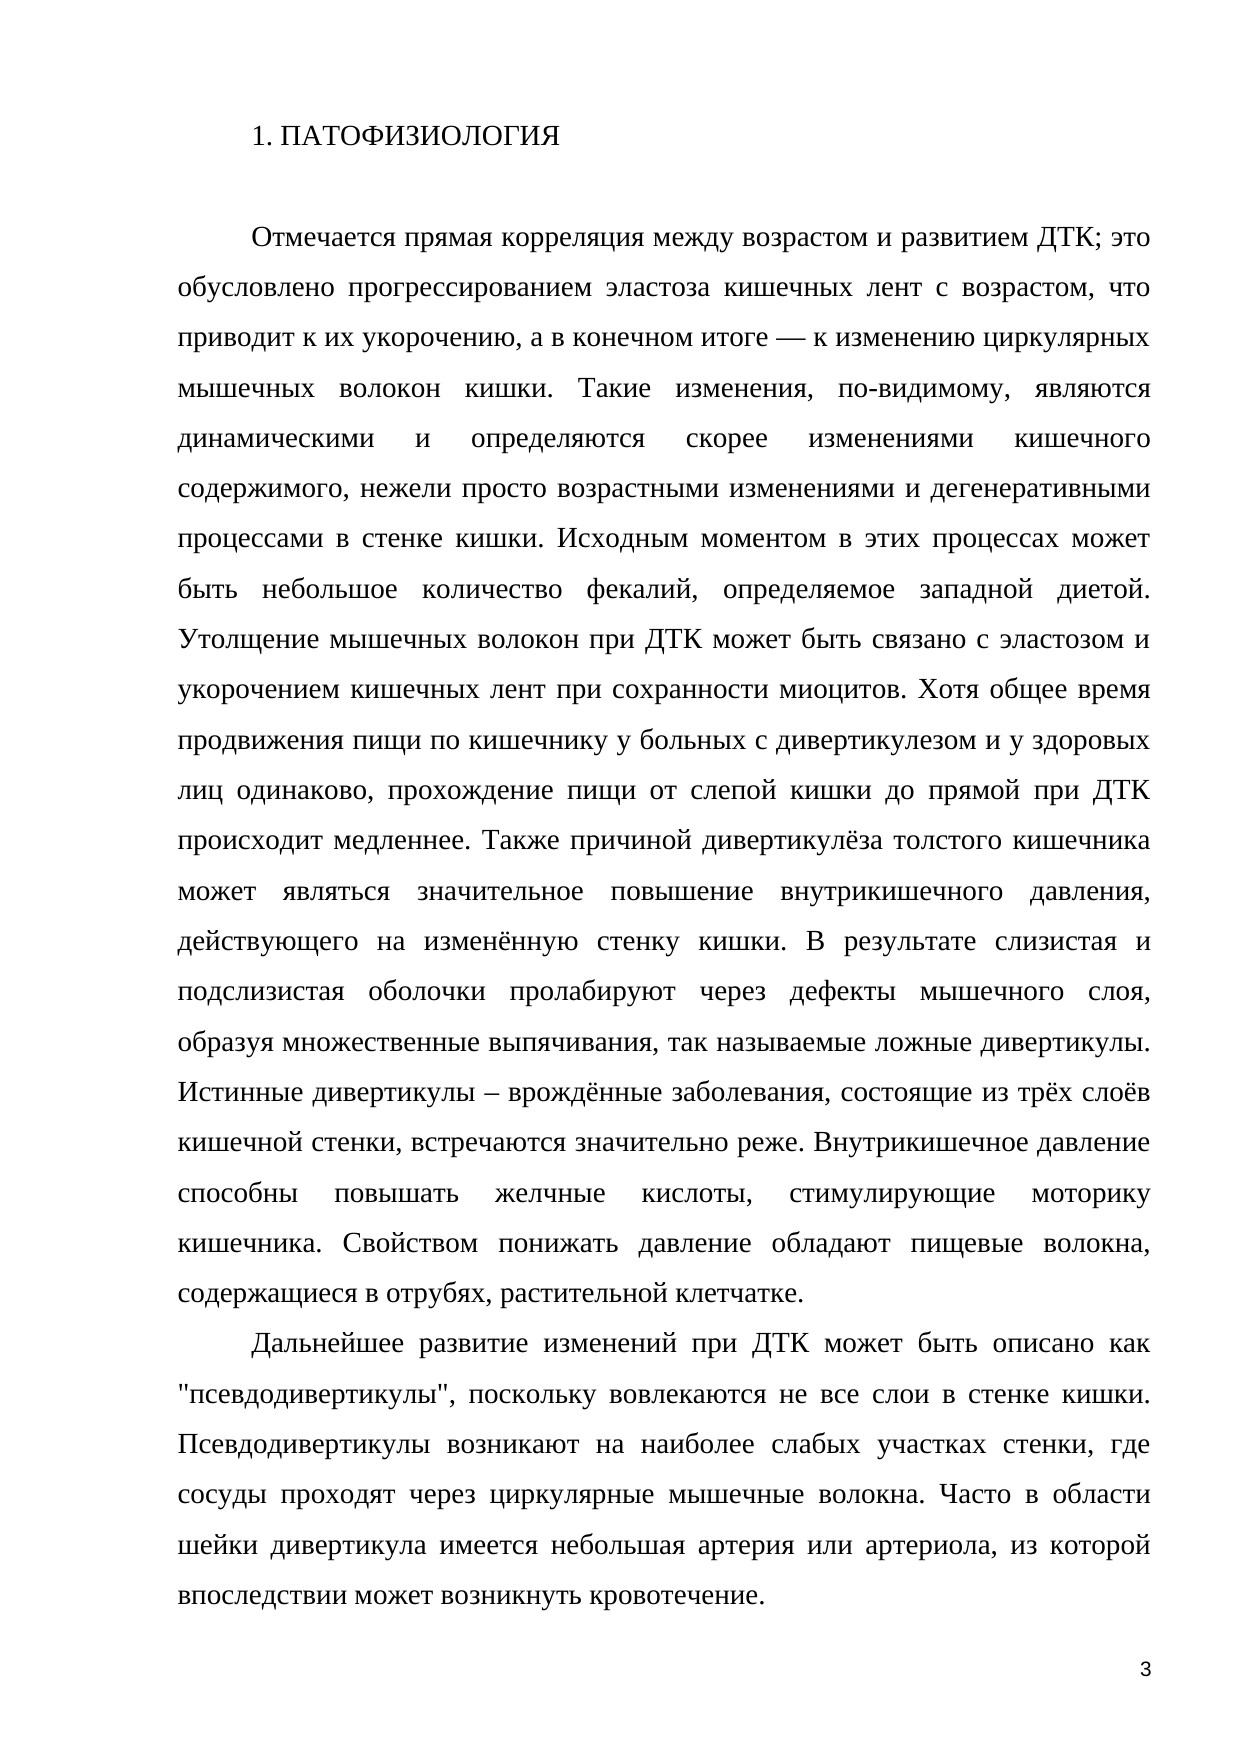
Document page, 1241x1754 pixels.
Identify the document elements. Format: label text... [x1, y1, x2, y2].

text Отмечается прямая корреляция между возрастом и развитием ДТК; это обусловлено прогрессированием эластоза кишечных лент с возрастом, что приводит к их укорочению, а в конечном итоге — к изменению циркулярных мышечных волокон кишки. Такие изменения, по-видимому, являются динамическими и определяются скорее изменениями кишечного содержимого, нежели просто возрастными изменениями и дегенеративными процессами в стенке кишки. Исходным моментом в этих процессах может быть небольшое количество фекалий, определяемое западной диетой. Утолщение мышечных волокон при ДТК может быть связано с эластозом и укорочением кишечных лент при сохранности миоцитов. Хотя общее время продвижения пищи по кишечнику у больных с дивертикулезом и у здоровых лиц одинаково, прохождение пищи от слепой кишки до прямой при ДТК происходит медленнее. Также причиной дивертикулёза толстого кишечника может являться значительное повышение внутрикишечного давления, действующего на изменённую стенку кишки. В результате слизистая и подслизистая оболочки пролабируют через дефекты мышечного слоя, образуя множественные выпячивания, так называемые ложные дивертикулы. Истинные дивертикулы – врождённые заболевания, состоящие из трёх слоёв кишечной стенки, встречаются значительно реже. Внутрикишечное давление способны повышать желчные кислоты, стимулирующие моторику кишечника. Свойством понижать давление обладают пищевые волокна, содержащиеся в отрубях, растительной клетчатке. [177, 219, 1152, 1309]
text Дальнейшее развитие изменений при ДТК может быть описано как "псевдодивертикулы", поскольку вовлекаются не все слои в стенке кишки. Псевдодивертикулы возникают на наиболее слабых участках стенки, где сосуды проходят через циркулярные мышечные волокна. Часто в области шейки дивертикула имеется небольшая артерия или артериола, из которой впоследствии может возникнуть кровотечение. [177, 1326, 1152, 1611]
text 1. ПАТОФИЗИОЛОГИЯ [177, 118, 1152, 152]
